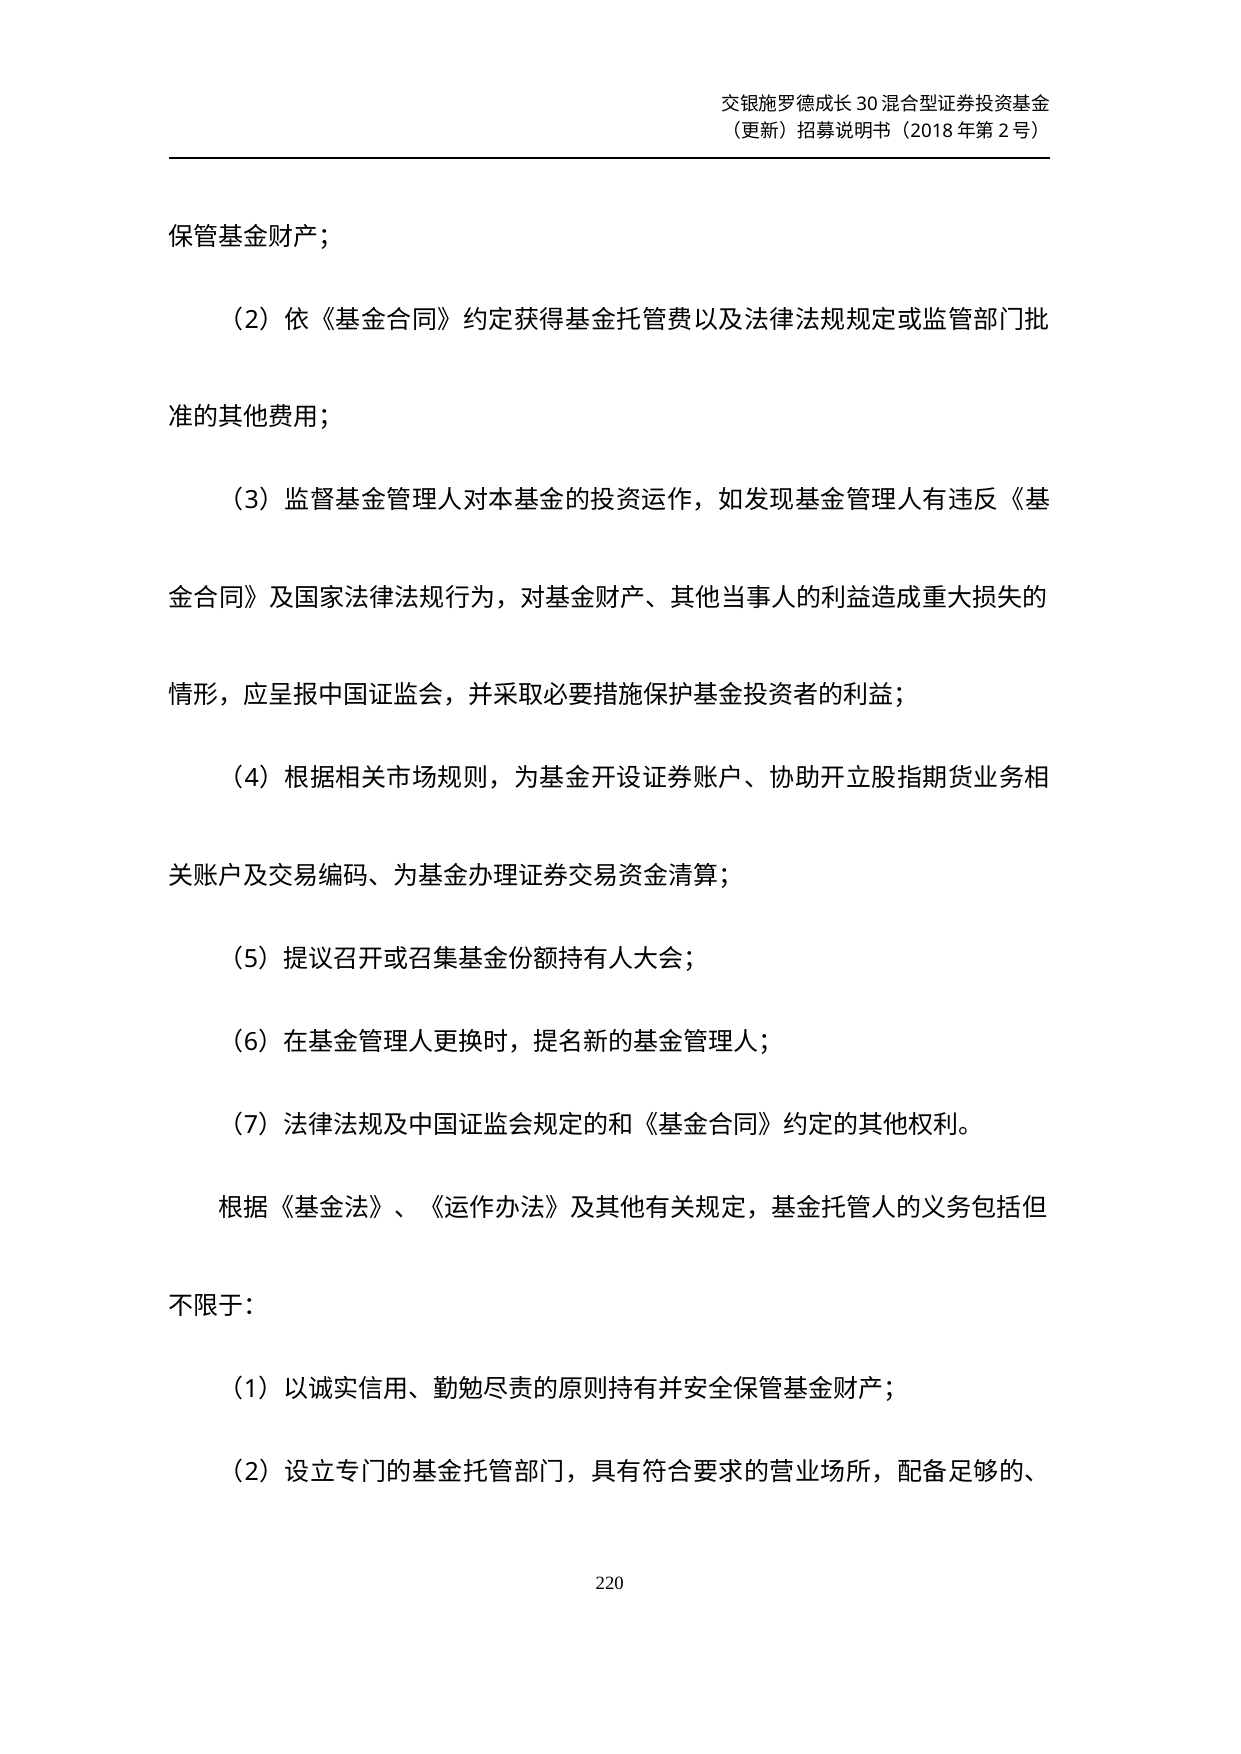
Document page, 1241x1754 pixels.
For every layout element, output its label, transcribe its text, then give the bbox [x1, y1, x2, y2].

text （1）以诚实信用、勤勉尽责的原则持有并安全保管基金财产； [169, 1354, 1050, 1419]
text （4）根据相关市场规则，为基金开设证券账户、协助开立股指期货业务相关账户及交易编码、为基金办理证券交易资金清算； [169, 743, 1050, 906]
text （3）监督基金管理人对本基金的投资运作，如发现基金管理人有违反《基金合同》及国家法律法规行为，对基金财产、其他当事人的利益造成重大损失的情形，应呈报中国证监会，并采取必要措施保护基金投资者的利益； [169, 465, 1050, 725]
text （2）依《基金合同》约定获得基金托管费以及法律法规规定或监管部门批准的其他费用； [169, 285, 1050, 447]
text （7）法律法规及中国证监会规定的和《基金合同》约定的其他权利。 [169, 1090, 1050, 1155]
text （5）提议召开或召集基金份额持有人大会； [169, 924, 1050, 989]
text 根据《基金法》、《运作办法》及其他有关规定，基金托管人的义务包括但不限于： [169, 1173, 1050, 1336]
text （6）在基金管理人更换时，提名新的基金管理人； [169, 1007, 1050, 1072]
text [169, 1437, 1050, 1502]
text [169, 202, 1050, 267]
